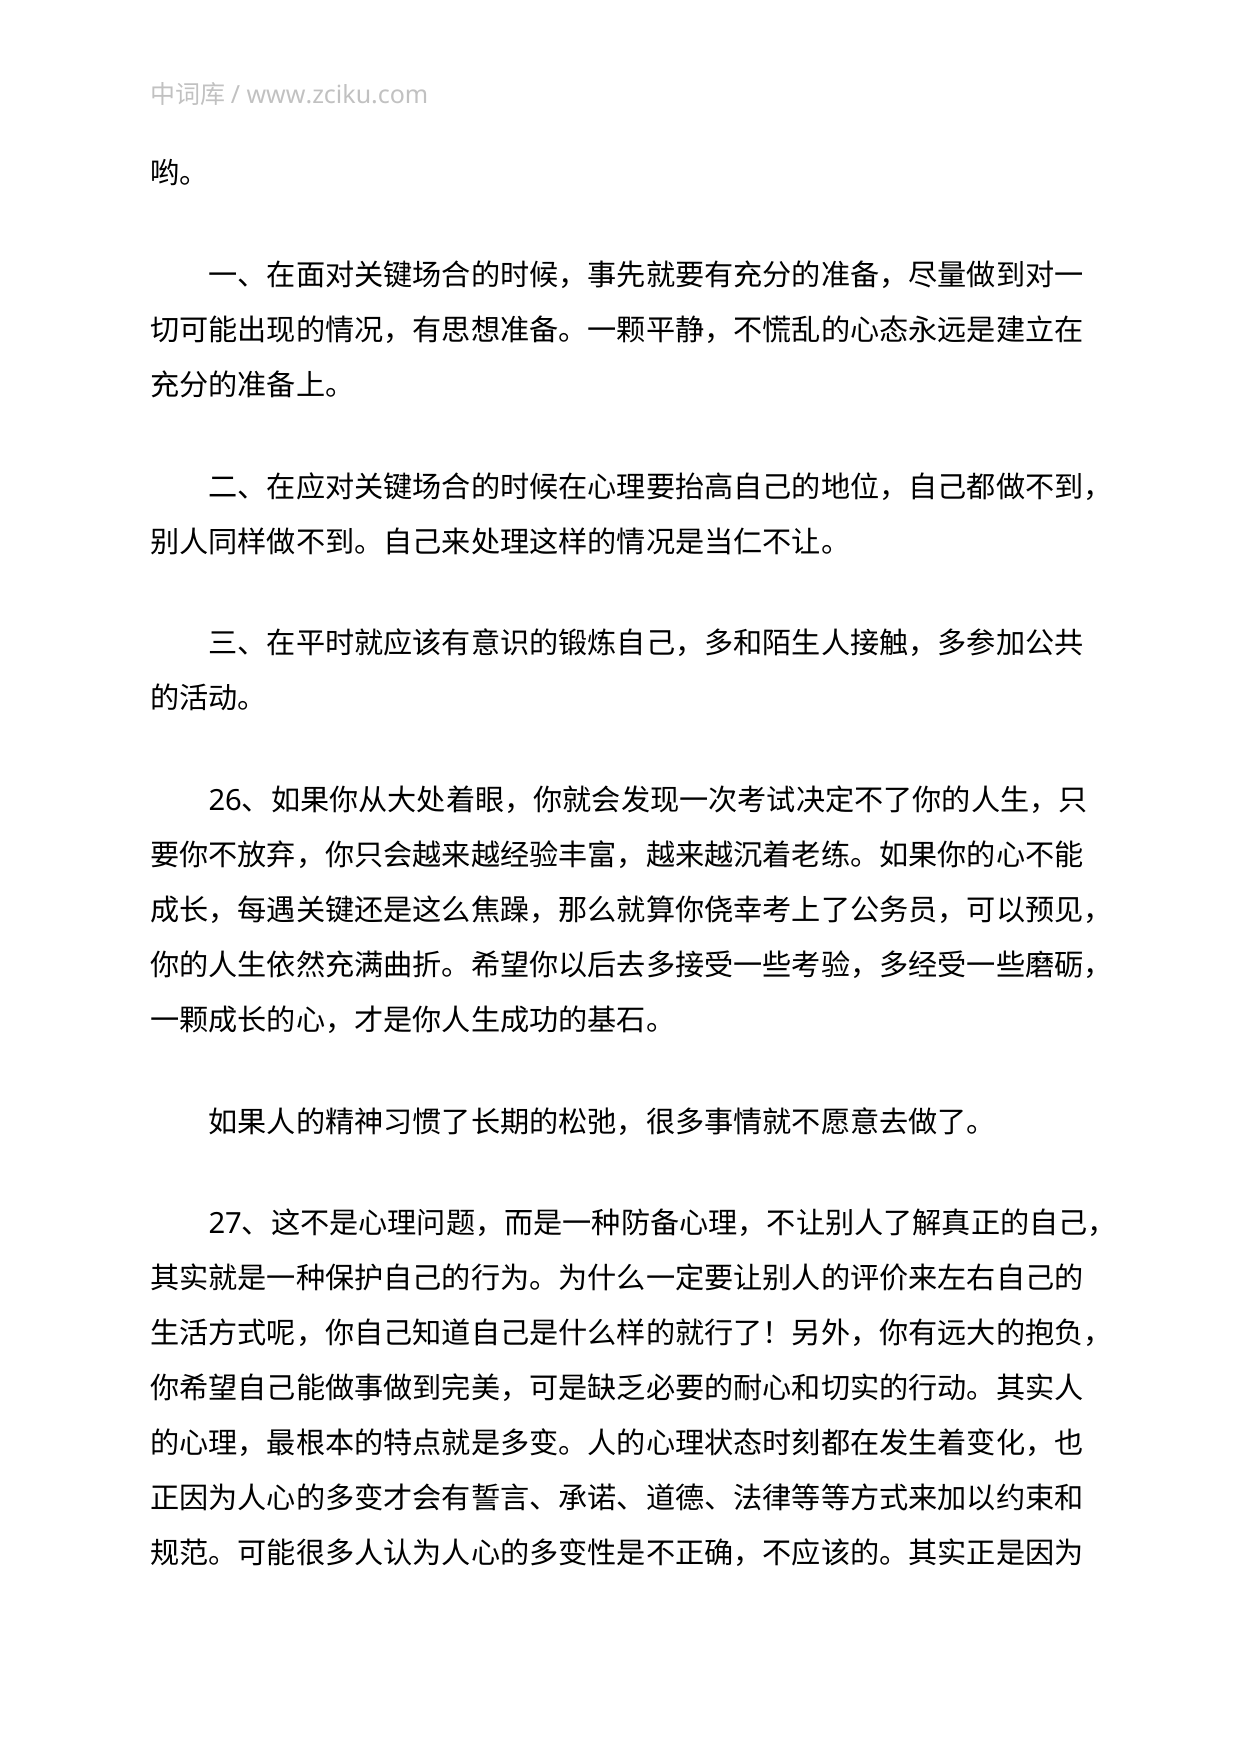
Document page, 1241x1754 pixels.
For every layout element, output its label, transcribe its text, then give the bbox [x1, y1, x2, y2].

text 二、在应对关键场合的时候在心理要抬高自己的地位，自己都做不到，别人同样做不到。自己来处理这样的情况是当仁不让。 [150, 463, 1090, 561]
text 26、如果你从大处着眼，你就会发现一次考试决定不了你的人生，只要你不放弃，你只会越来越经验丰富，越来越沉着老练。如果你的心不能成长，每遇关键还是这么焦躁，那么就算你侥幸考上了公务员，可以预见，你的人生依然充满曲折。希望你以后去多接受一些考验，多经受一些磨砺，一颗成长的心，才是你人生成功的基石。 [150, 777, 1090, 1039]
text 三、在平时就应该有意识的锻炼自己，多和陌生人接触，多参加公共的活动。 [150, 620, 1090, 717]
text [150, 1200, 1090, 1572]
text 一、在面对关键场合的时候，事先就要有充分的准备，尽量做到对一切可能出现的情况，有思想准备。一颗平静，不慌乱的心态永远是建立在充分的准备上。 [150, 252, 1090, 404]
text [150, 150, 1090, 192]
text 如果人的精神习惯了长期的松弛，很多事情就不愿意去做了。 [150, 1098, 1090, 1140]
